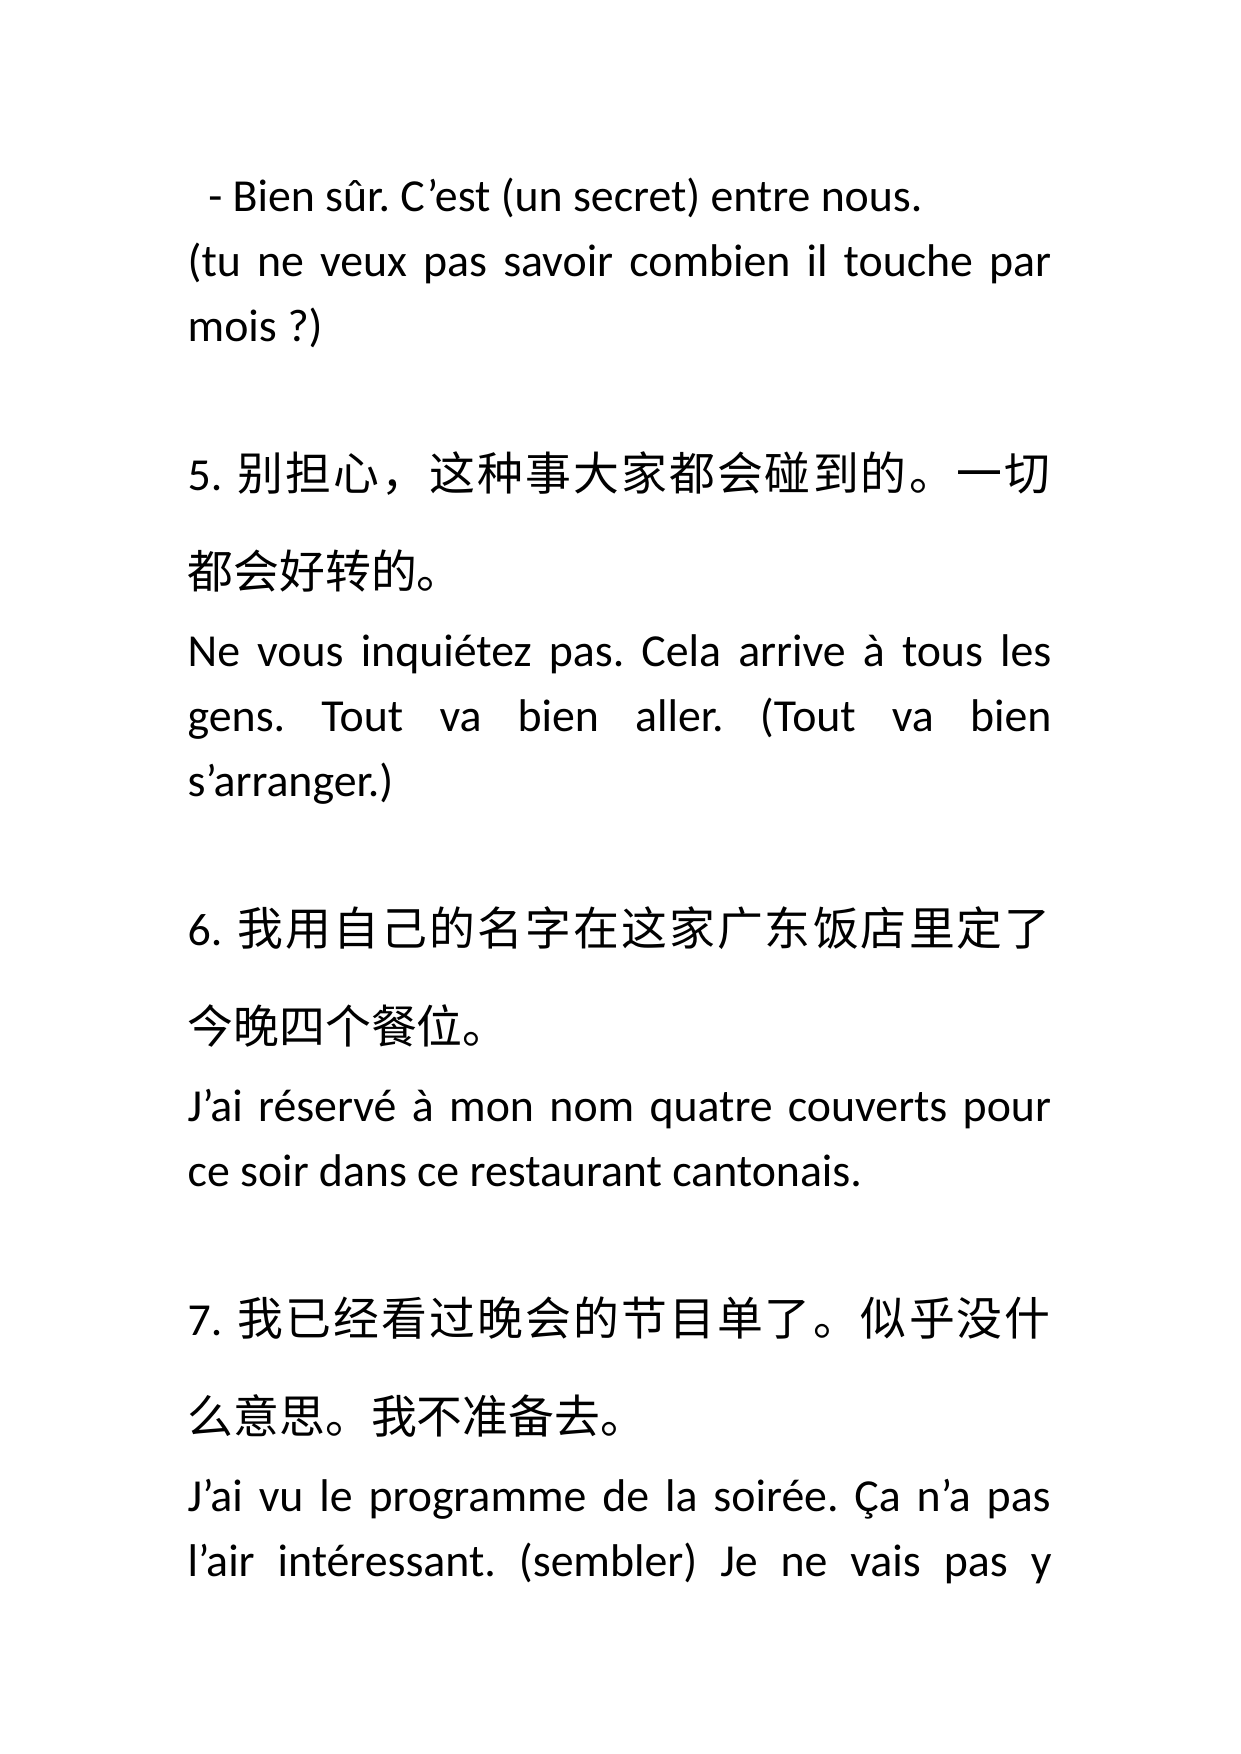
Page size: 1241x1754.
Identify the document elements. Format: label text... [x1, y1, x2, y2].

text - Bien sûr. C’est (un secret) entre nous. [187, 162, 1053, 227]
text 5. 别担心，这种事大家都会碰到的。一切都会好转的。 [187, 422, 1053, 617]
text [187, 1462, 1053, 1592]
text 6. 我用自己的名字在这家广东饭店里定了今晚四个餐位。 [187, 877, 1053, 1072]
text J’ai réservé à mon nom quatre couverts pour ce soir dans ce restaurant cantonais. [187, 1072, 1053, 1202]
text 7. 我已经看过晚会的节目单了。似乎没什么意思。我不准备去。 [187, 1267, 1053, 1462]
text (tu ne veux pas savoir combien il touche par mois ?) [187, 227, 1053, 357]
text Ne vous inquiétez pas. Cela arrive à tous les gens. Tout va bien aller. (Tout va bien s’arranger.) [187, 617, 1053, 812]
